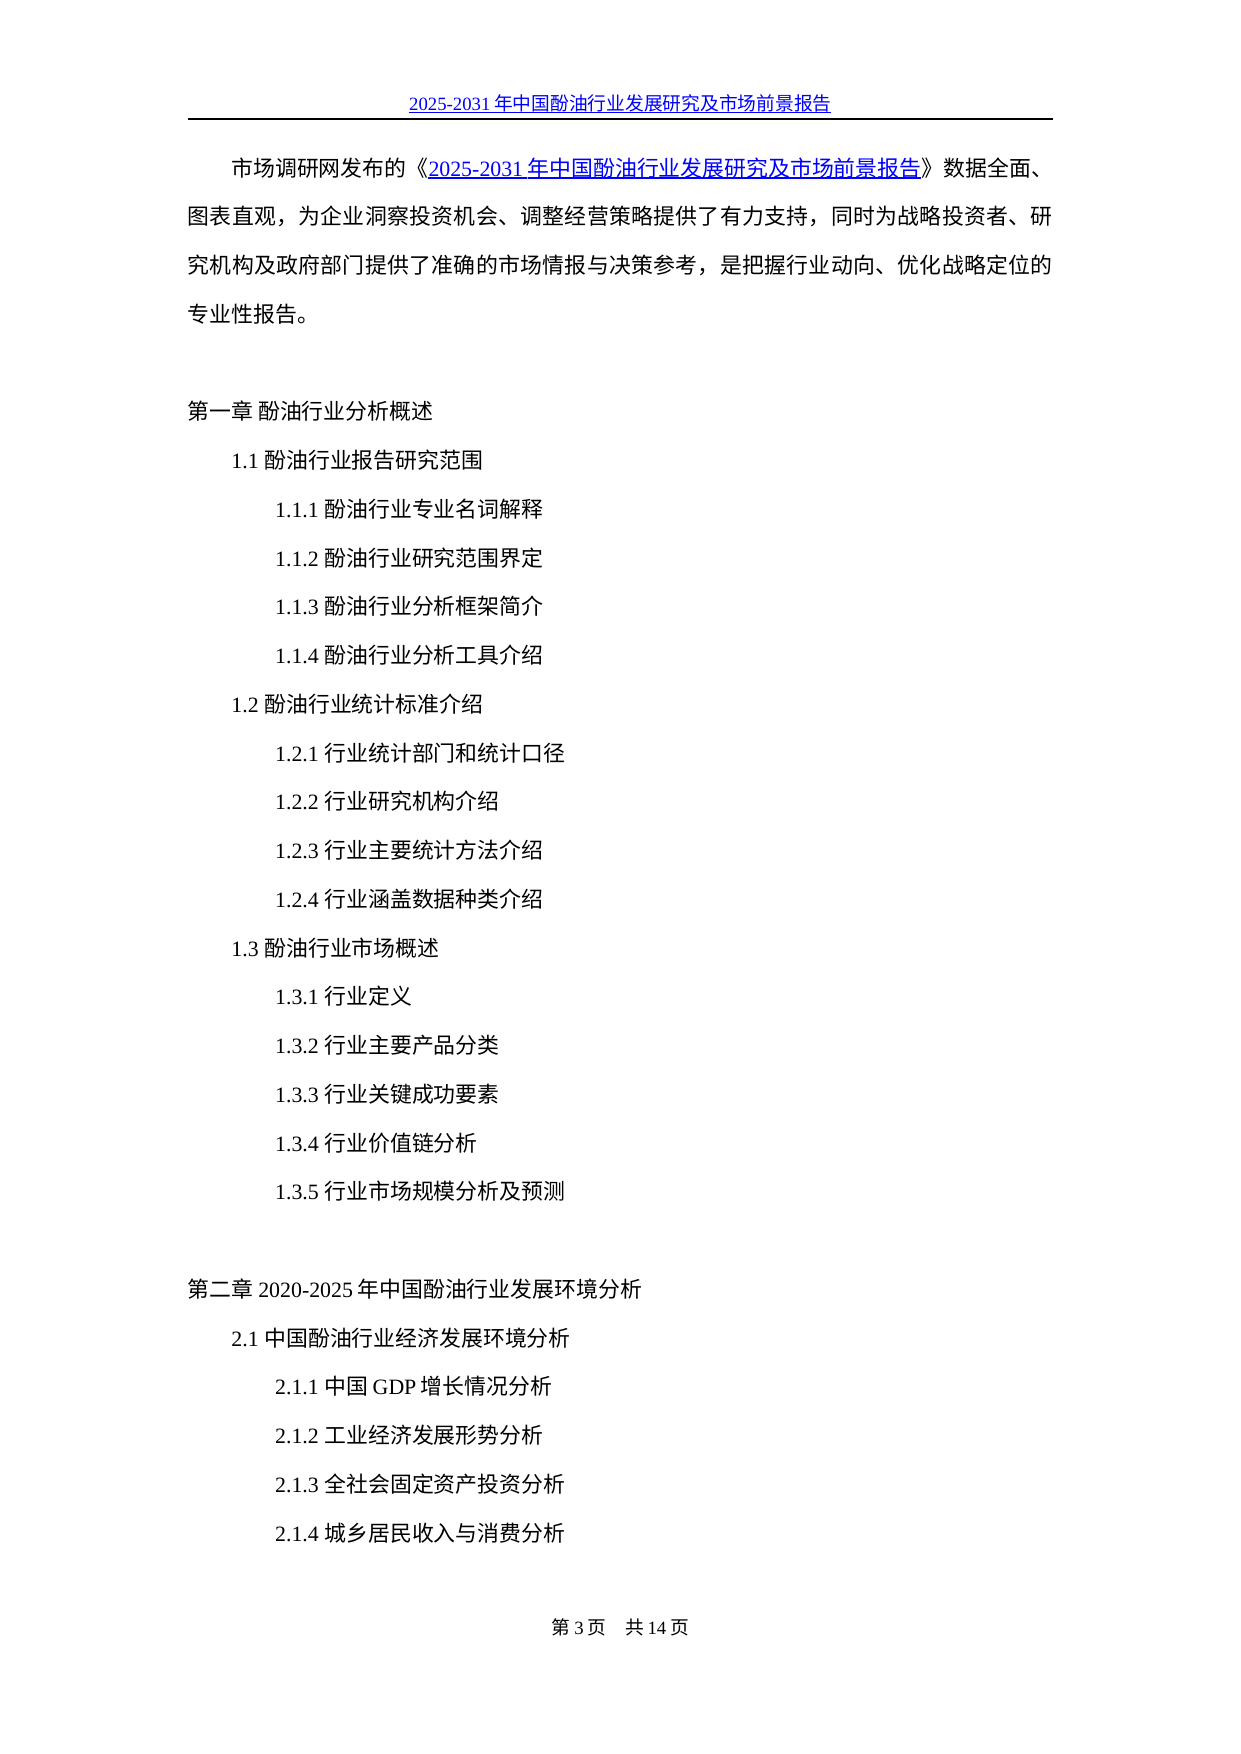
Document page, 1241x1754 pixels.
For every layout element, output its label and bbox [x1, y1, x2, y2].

text [187, 150, 1053, 1548]
